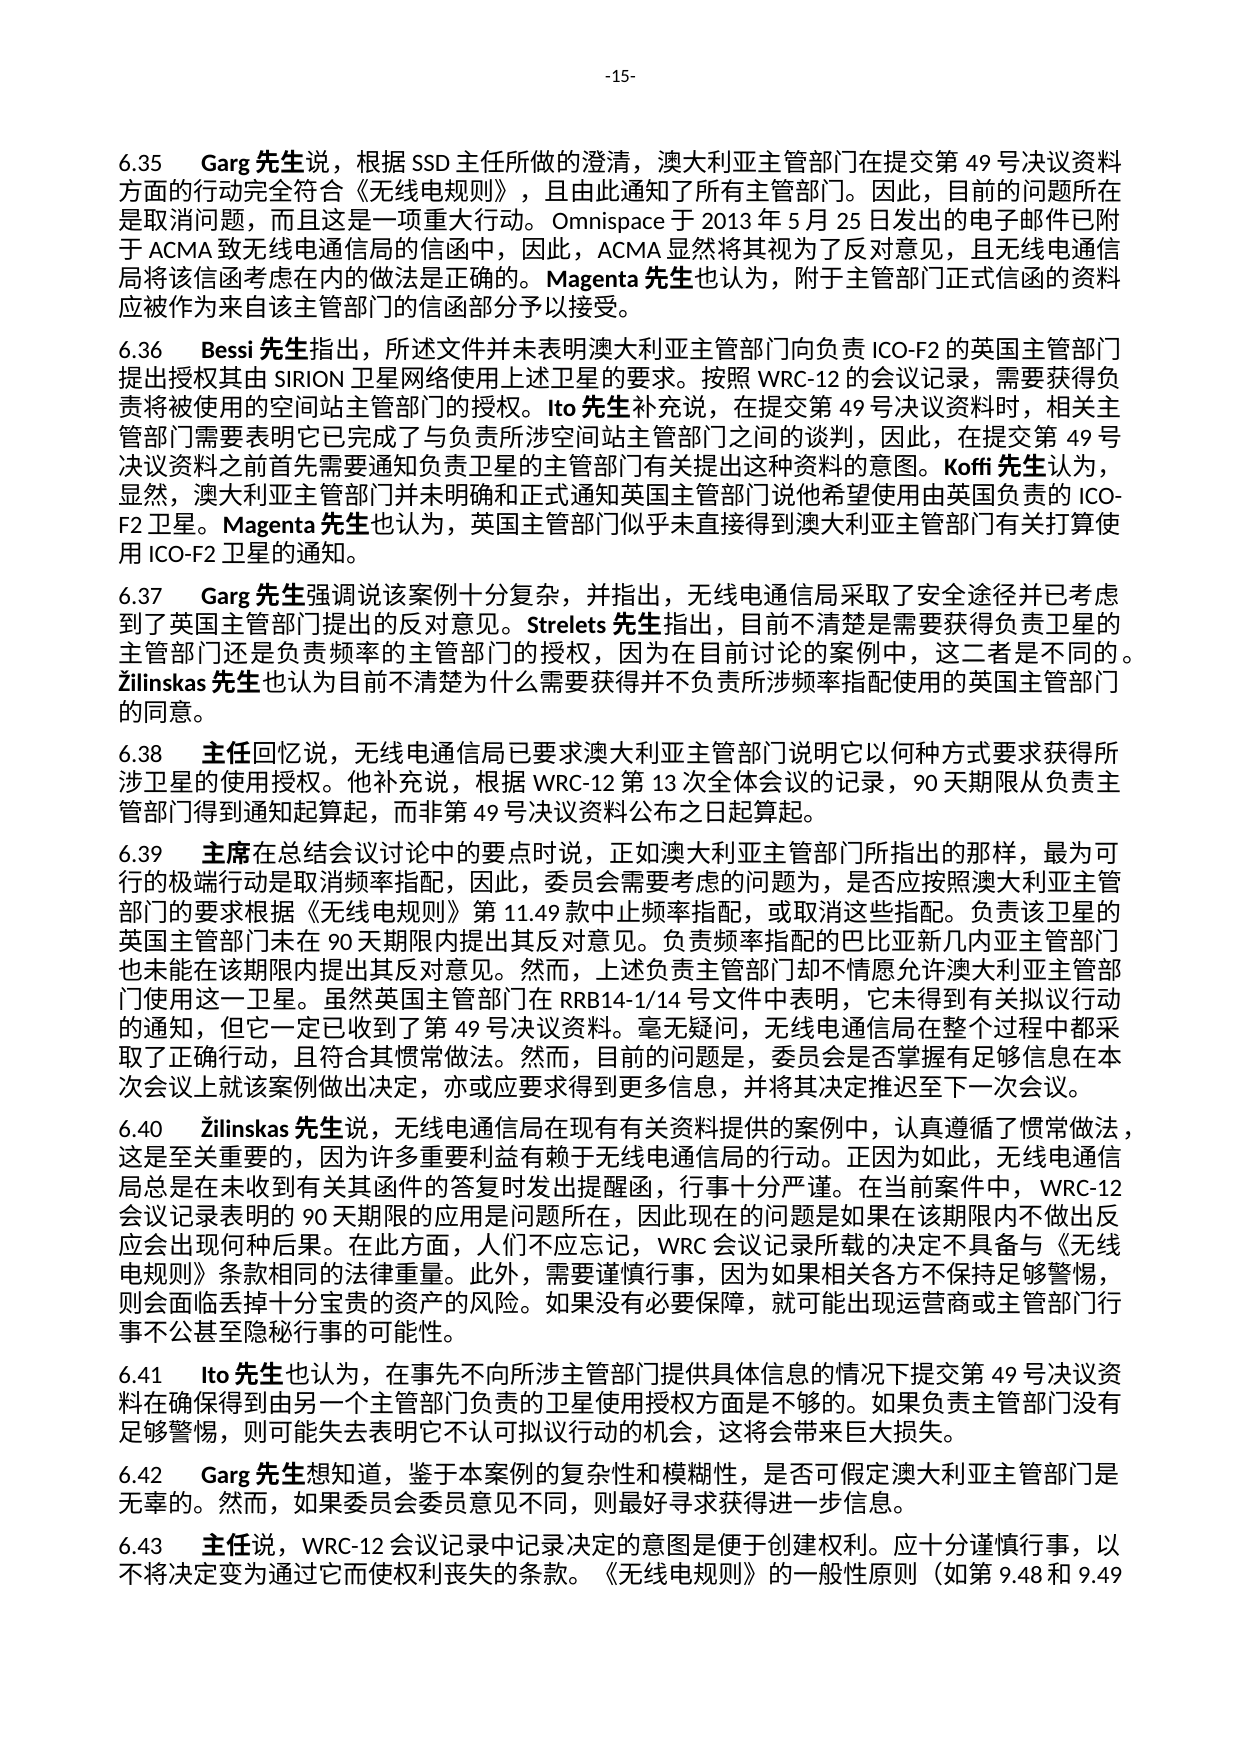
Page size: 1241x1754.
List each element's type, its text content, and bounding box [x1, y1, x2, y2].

text 6.36 Bessi先生指出，所述文件并未表明澳大利亚主管部门向负责ICO-F2的英国主管部门提出授权其由SIRION卫星网络使用上述卫星的要求。按照WRC-12的会议记录，需要获得负责将被使用的空间站主管部门的授权。Ito先生补充说，在提交第49号决议资料时，相关主管部门需要表明它已完成了与负责所涉空间站主管部门之间的谈判，因此，在提交第49号决议资料之前首先需要通知负责卫星的主管部门有关提出这种资料的意图。Koffi先生认为，显然，澳大利亚主管部门并未明确和正式通知英国主管部门说他希望使用由英国负责的ICO-F2卫星。Magenta先生也认为，英国主管部门似乎未直接得到澳大利亚主管部门有关打算使用ICO-F2卫星的通知。 [118, 335, 1122, 568]
text 6.37 Garg先生强调说该案例十分复杂，并指出，无线电通信局采取了安全途径并已考虑到了英国主管部门提出的反对意见。Strelets先生指出，目前不清楚是需要获得负责卫星的主管部门还是负责频率的主管部门的授权，因为在目前讨论的案例中，这二者是不同的。Žilinskas先生也认为目前不清楚为什么需要获得并不负责所涉频率指配使用的英国主管部门的同意。 [118, 581, 1122, 727]
text 6.42 Garg先生想知道，鉴于本案例的复杂性和模糊性，是否可假定澳大利亚主管部门是无辜的。然而，如果委员会委员意见不同，则最好寻求获得进一步信息。 [118, 1460, 1122, 1518]
text 6.41 Ito先生也认为，在事先不向所涉主管部门提供具体信息的情况下提交第49号决议资料在确保得到由另一个主管部门负责的卫星使用授权方面是不够的。如果负责主管部门没有足够警惕，则可能失去表明它不认可拟议行动的机会，这将会带来巨大损失。 [118, 1360, 1122, 1448]
text 6.40 Žilinskas先生说，无线电通信局在现有有关资料提供的案例中，认真遵循了惯常做法，这是至关重要的，因为许多重要利益有赖于无线电通信局的行动。正因为如此，无线电通信局总是在未收到有关其函件的答复时发出提醒函，行事十分严谨。在当前案件中，WRC-12会议记录表明的90天期限的应用是问题所在，因此现在的问题是如果在该期限内不做出反应会出现何种后果。在此方面，人们不应忘记，WRC会议记录所载的决定不具备与《无线电规则》条款相同的法律重量。此外，需要谨慎行事，因为如果相关各方不保持足够警惕，则会面临丢掉十分宝贵的资产的风险。如果没有必要保障，就可能出现运营商或主管部门行事不公甚至隐秘行事的可能性。 [118, 1114, 1122, 1348]
text 6.35 Garg先生说，根据SSD主任所做的澄清，澳大利亚主管部门在提交第49号决议资料方面的行动完全符合《无线电规则》，且由此通知了所有主管部门。因此，目前的问题所在是取消问题，而且这是一项重大行动。Omnispace于2013年5月25日发出的电子邮件已附于ACMA致无线电通信局的信函中，因此，ACMA显然将其视为了反对意见，且无线电通信局将该信函考虑在内的做法是正确的。Magenta先生也认为，附于主管部门正式信函的资料应被作为来自该主管部门的信函部分予以接受。 [118, 148, 1122, 323]
text 6.39 主席在总结会议讨论中的要点时说，正如澳大利亚主管部门所指出的那样，最为可行的极端行动是取消频率指配，因此，委员会需要考虑的问题为，是否应按照澳大利亚主管部门的要求根据《无线电规则》第11.49款中止频率指配，或取消这些指配。负责该卫星的英国主管部门未在90天期限内提出其反对意见。负责频率指配的巴比亚新几内亚主管部门也未能在该期限内提出其反对意见。然而，上述负责主管部门却不情愿允许澳大利亚主管部门使用这一卫星。虽然英国主管部门在RRB14-1/14号文件中表明，它未得到有关拟议行动的通知，但它一定已收到了第49号决议资料。毫无疑问，无线电通信局在整个过程中都采取了正确行动，且符合其惯常做法。然而，目前的问题是，委员会是否掌握有足够信息在本次会议上就该案例做出决定，亦或应要求得到更多信息，并将其决定推迟至下一次会议。 [118, 839, 1122, 1102]
text 6.38 主任回忆说，无线电通信局已要求澳大利亚主管部门说明它以何种方式要求获得所涉卫星的使用授权。他补充说，根据WRC-12第13次全体会议的记录，90天期限从负责主管部门得到通知起算起，而非第49号决议资料公布之日起算起。 [118, 739, 1122, 827]
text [118, 1531, 1122, 1589]
